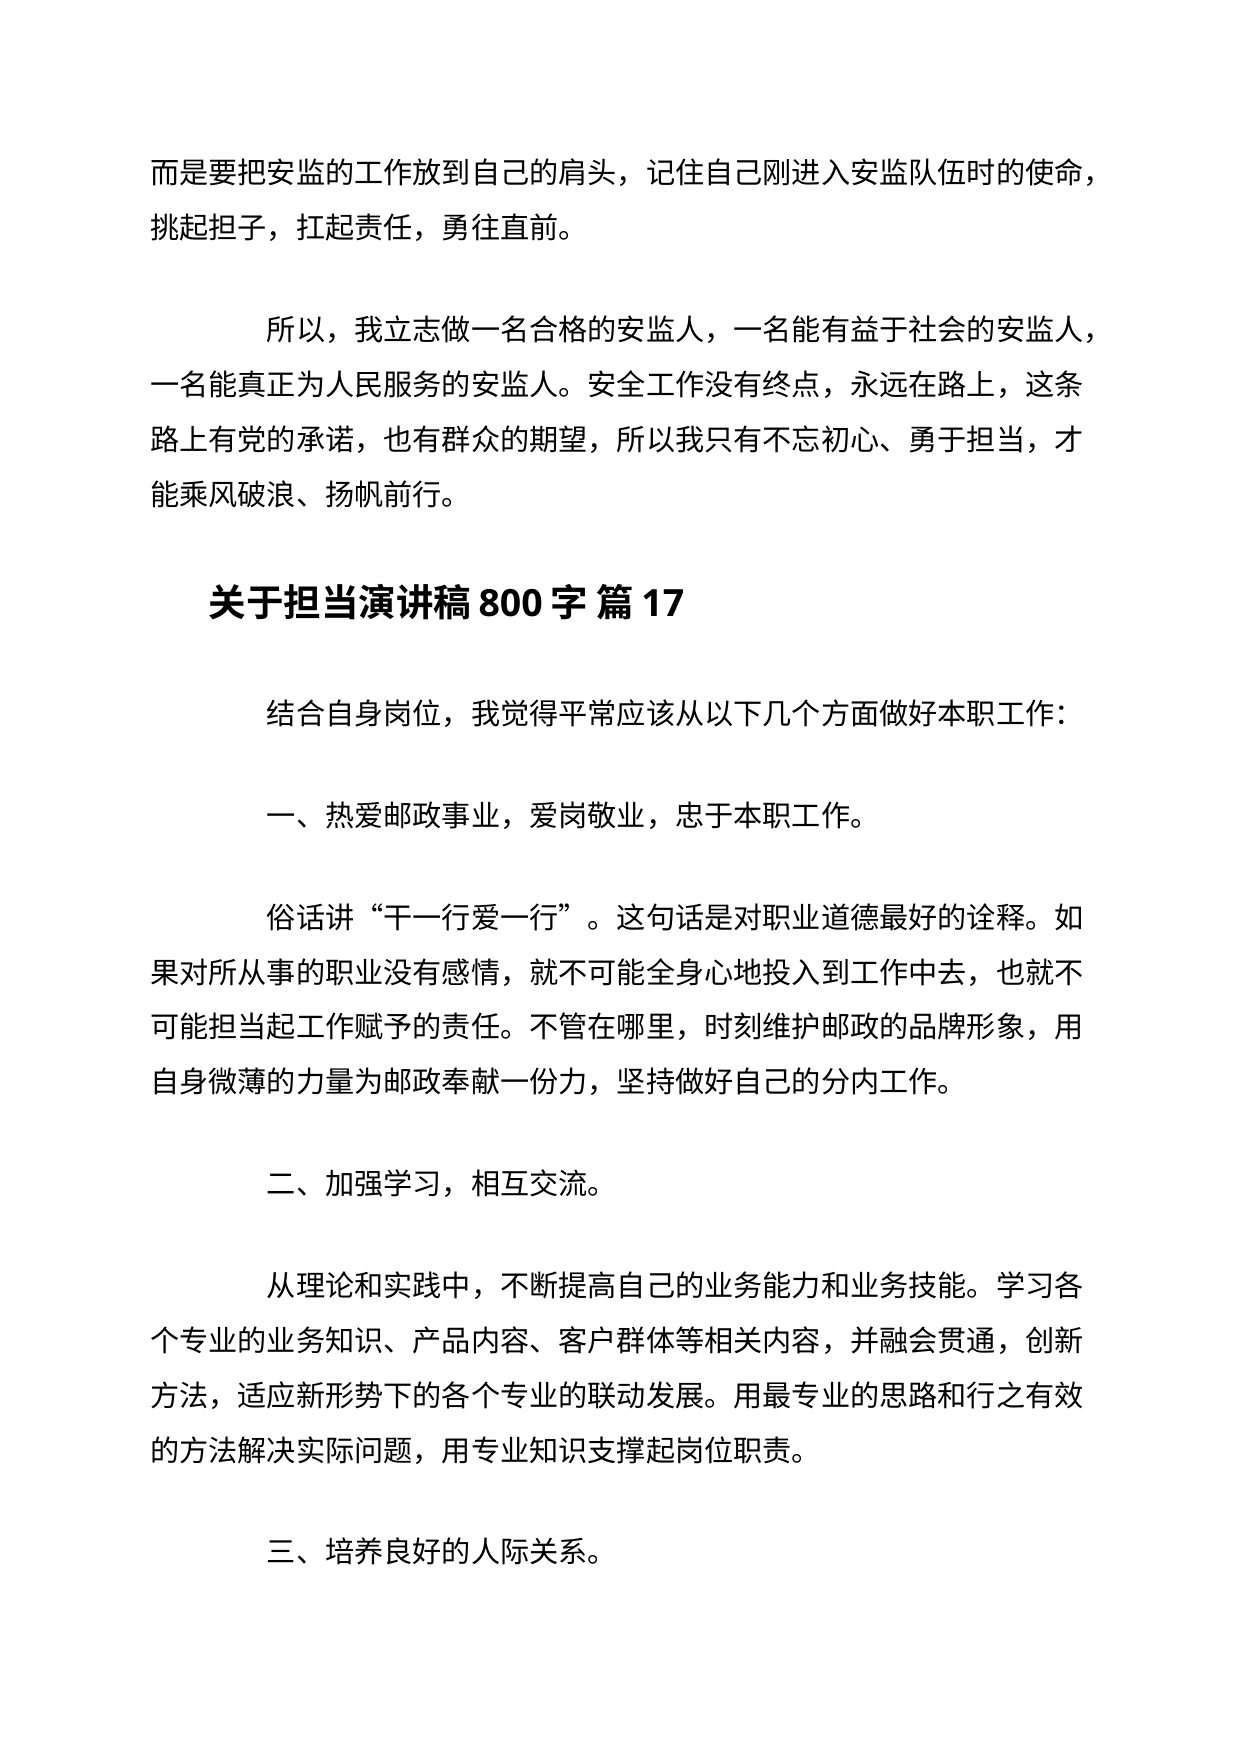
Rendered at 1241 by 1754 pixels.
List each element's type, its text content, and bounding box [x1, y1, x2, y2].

text 关于担当演讲稿800字 篇17 [150, 573, 1090, 628]
text 一、热爱邮政事业，爱岗敬业，忠于本职工作。 [150, 792, 1090, 835]
text 二、加强学习，相互交流。 [150, 1161, 1090, 1203]
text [150, 150, 1090, 247]
text 俗话讲“干一行爱一行”。这句话是对职业道德最好的诠释。如果对所从事的职业没有感情，就不可能全身心地投入到工作中去，也就不可能担当起工作赋予的责任。不管在哪里，时刻维护邮政的品牌形象，用自身微薄的力量为邮政奉献一份力，坚持做好自己的分内工作。 [150, 894, 1090, 1101]
text 所以，我立志做一名合格的安监人，一名能有益于社会的安监人，一名能真正为人民服务的安监人。安全工作没有终点，永远在路上，这条路上有党的承诺，也有群众的期望，所以我只有不忘初心、勇于担当，才能乘风破浪、扬帆前行。 [150, 307, 1090, 514]
text 结合自身岗位，我觉得平常应该从以下几个方面做好本职工作： [150, 691, 1090, 733]
text 从理论和实践中，不断提高自己的业务能力和业务技能。学习各个专业的业务知识、产品内容、客户群体等相关内容，并融会贯通，创新方法，适应新形势下的各个专业的联动发展。用最专业的思路和行之有效的方法解决实际问题，用专业知识支撑起岗位职责。 [150, 1262, 1090, 1469]
text 三、培养良好的人际关系。 [150, 1529, 1090, 1571]
